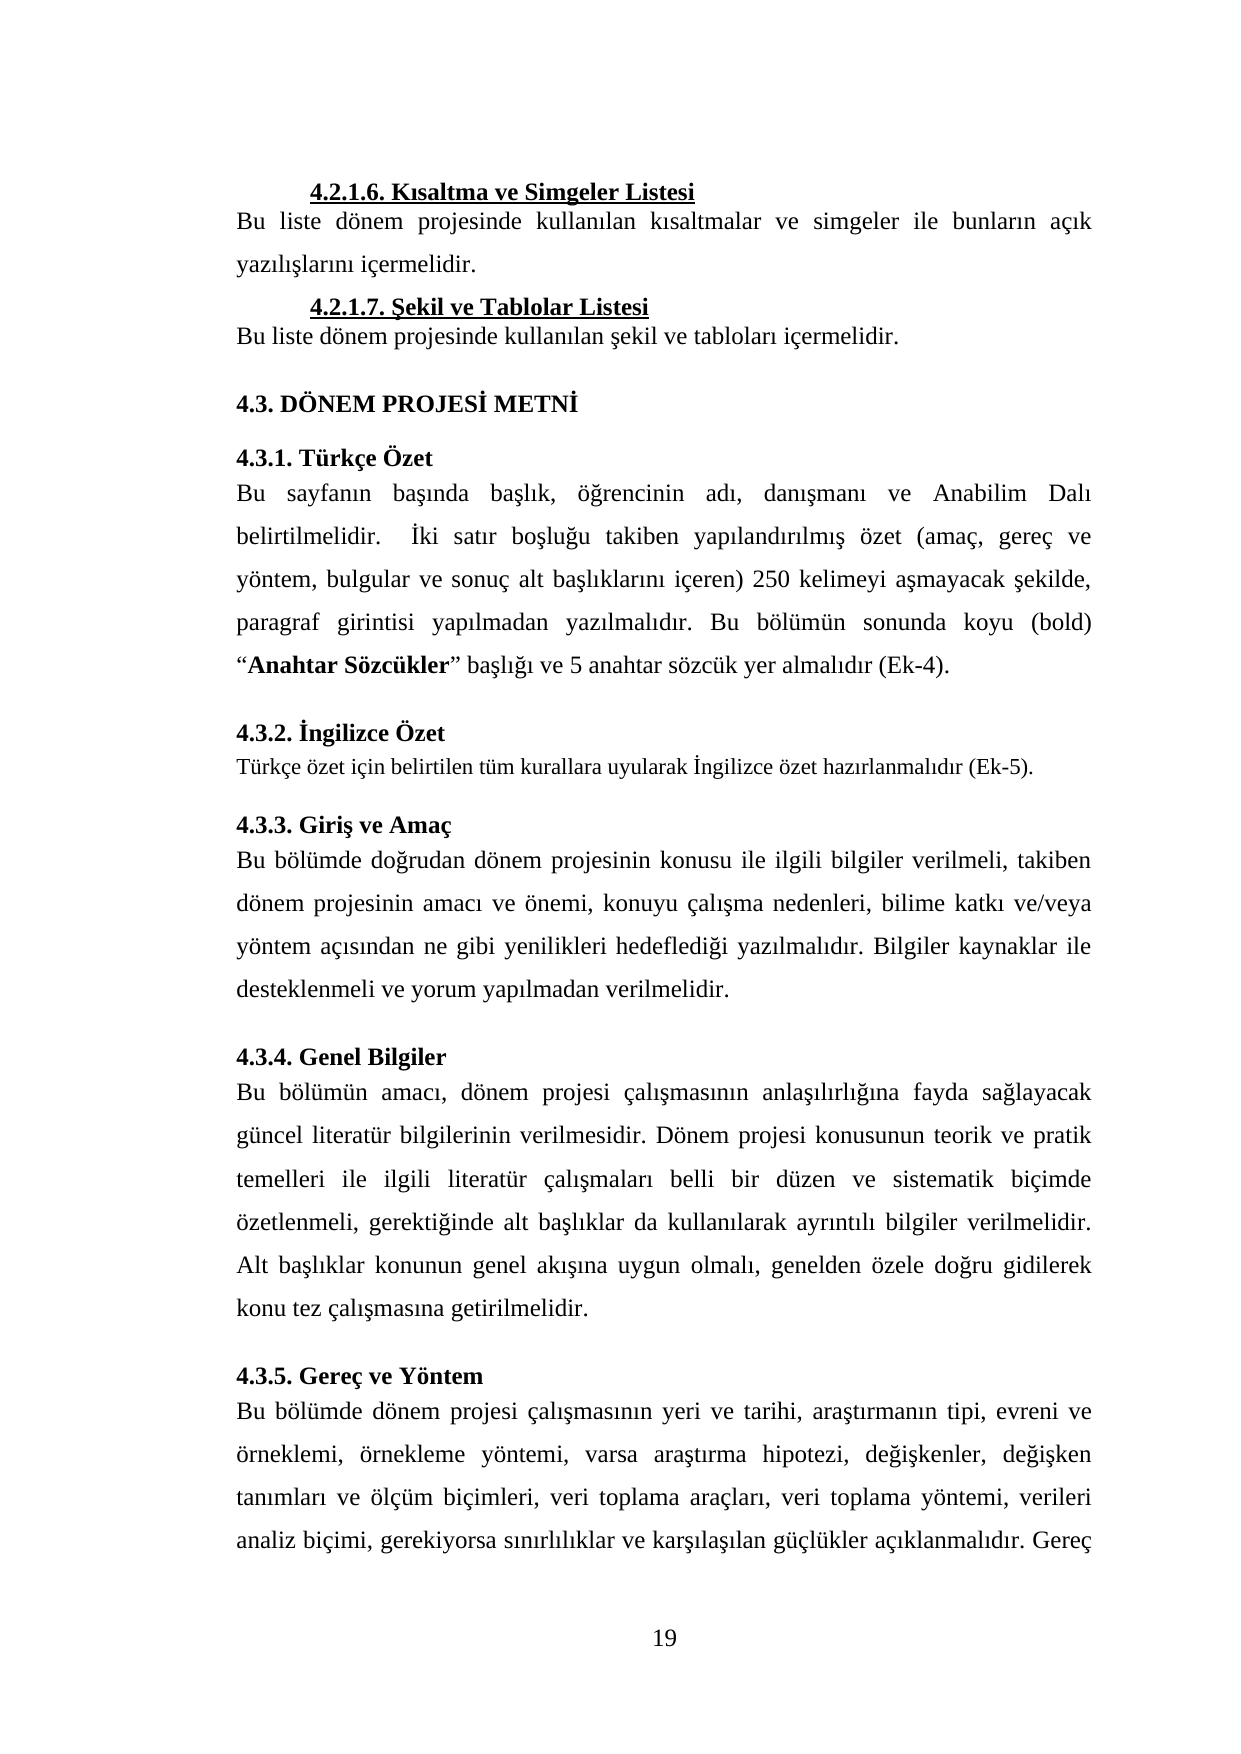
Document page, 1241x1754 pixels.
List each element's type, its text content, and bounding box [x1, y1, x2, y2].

subtitle 4.3.3. Giriş ve Amaç [236, 810, 1092, 839]
text Bu bölümde doğrudan dönem projesinin konusu ile ilgili bilgiler verilmeli, takiben dönem projesinin amacı ve önemi, konuyu çalışma nedenleri, bilime katkı ve/veya yöntem açısından ne gibi yenilikleri hedeflediği yazılmalıdır. Bilgiler kaynaklar ile desteklenmeli ve yorum yapılmadan verilmelidir. [236, 845, 1092, 1003]
text Bu sayfanın başında başlık, öğrencinin adı, danışmanı ve Anabilim Dalı belirtilmelidir. İki satır boşluğu takiben yapılandırılmış özet (amaç, gereç ve yöntem, bulgular ve sonuç alt başlıklarını içeren) 250 kelimeyi aşmayacak şekilde, paragraf girintisi yapılmadan yazılmalıdır. Bu bölümün sonunda koyu (bold) “Anahtar Sözcükler” başlığı ve 5 anahtar sözcük yer almalıdır (Ek-4). [236, 478, 1092, 679]
subtitle 4.3. DÖNEM PROJESİ METNİ [236, 389, 1092, 418]
subtitle 4.3.2. İngilizce Özet [236, 718, 1092, 747]
subtitle 4.2.1.7. Şekil ve Tablolar Listesi [236, 292, 1092, 321]
text Türkçe özet için belirtilen tüm kurallara uyularak İngilizce özet hazırlanmalıdır (Ek-5). [236, 753, 1092, 780]
text Bu liste dönem projesinde kullanılan kısaltmalar ve simgeler ile bunların açık yazılışlarını içermelidir. [236, 206, 1092, 278]
subtitle 4.3.1. Türkçe Özet [236, 443, 1092, 472]
text Bu bölümün amacı, dönem projesi çalışmasının anlaşılırlığına fayda sağlayacak güncel literatür bilgilerinin verilmesidir. Dönem projesi konusunun teorik ve pratik temelleri ile ilgili literatür çalışmaları belli bir düzen ve sistematik biçimde özetlenmeli, gerektiğinde alt başlıklar da kullanılarak ayrıntılı bilgiler verilmelidir. Alt başlıklar konunun genel akışına uygun olmalı, genelden özele doğru gidilerek konu tez çalışmasına getirilmelidir. [236, 1077, 1092, 1322]
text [236, 1396, 1092, 1554]
text Bu liste dönem projesinde kullanılan şekil ve tabloları içermelidir. [236, 321, 1092, 350]
subtitle 4.3.5. Gereç ve Yöntem [236, 1361, 1092, 1390]
subtitle 4.2.1.6. Kısaltma ve Simgeler Listesi [236, 177, 1092, 206]
subtitle 4.3.4. Genel Bilgiler [236, 1042, 1092, 1071]
